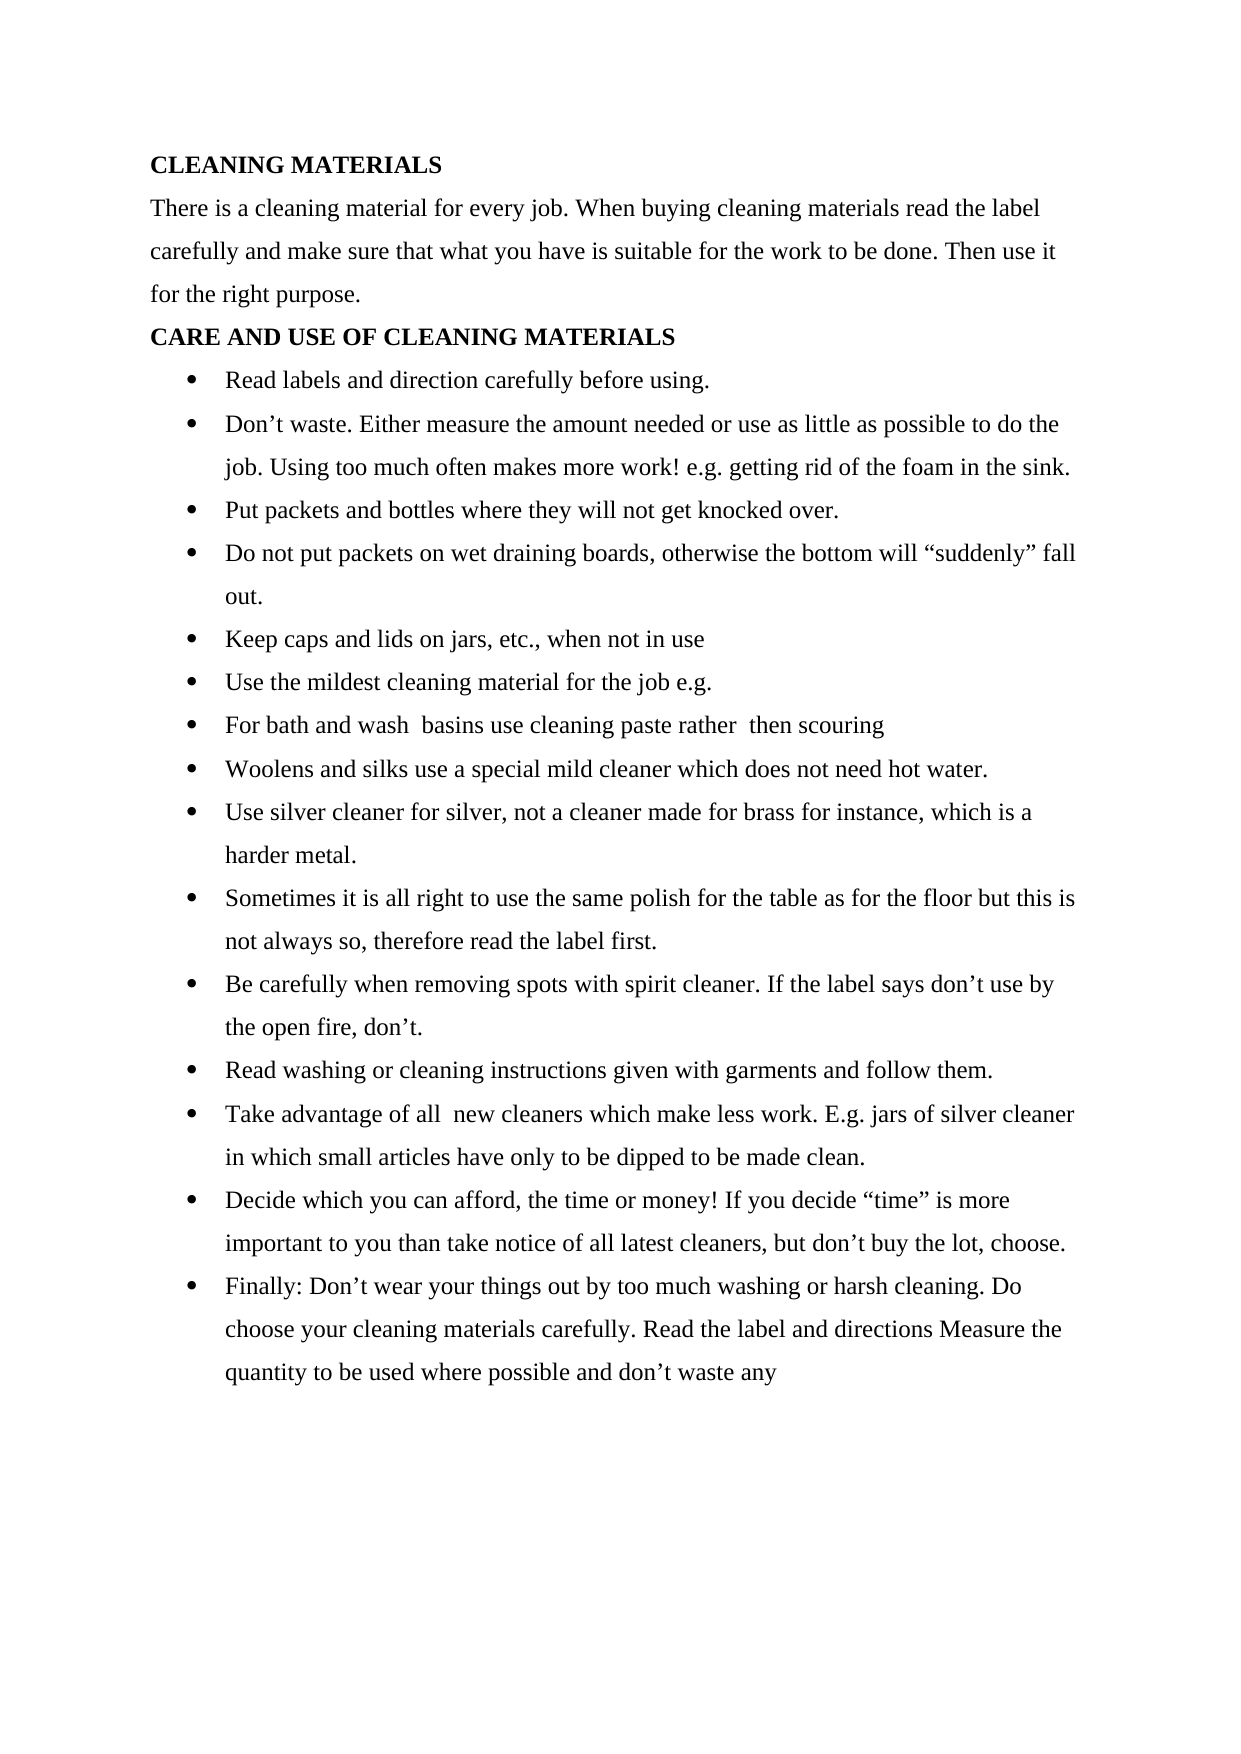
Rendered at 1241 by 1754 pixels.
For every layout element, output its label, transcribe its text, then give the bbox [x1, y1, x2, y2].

list Woolens and silks use a special mild cleaner which does not need hot water. [187, 754, 1090, 782]
list Don’t waste. Either measure the amount needed or use as little as possible to do the job. Using too much often makes more work! e.g. getting rid of the foam in the sink. [187, 409, 1090, 481]
list Use the mildest cleaning material for the job e.g. [187, 667, 1090, 696]
list Keep caps and lids on jars, etc., when not in use [187, 624, 1090, 653]
list Finally: Don’t wear your things out by too much washing or harsh cleaning. Do choose your cleaning materials carefully. Read the label and directions Measure the quantity to be used where possible and don’t waste any [187, 1271, 1090, 1386]
text There is a cleaning material for every job. When buying cleaning materials read the label carefully and make sure that what you have is suitable for the work to be done. Then use it for the right purpose. [150, 193, 1090, 308]
list Take advantage of all new cleaners which make less work. E.g. jars of silver cleaner in which small articles have only to be dipped to be made clean. [187, 1099, 1090, 1171]
list Decide which you can afford, the time or money! If you decide “time” is more important to you than take notice of all latest cleaners, but don’t buy the lot, choose. [187, 1185, 1090, 1257]
list Be carefully when removing spots with spirit cleaner. If the label says don’t use by the open fire, don’t. [187, 969, 1090, 1041]
list For bath and wash basins use cleaning paste rather then scouring [187, 711, 1090, 739]
list Sometimes it is all right to use the same polish for the table as for the floor but this is not always so, therefore read the label first. [187, 883, 1090, 955]
list Put packets and bottles where they will not get knocked over. [187, 495, 1090, 524]
list Do not put packets on wet draining boards, otherwise the bottom will “suddenly” fall out. [187, 538, 1090, 610]
list Read labels and direction carefully before using. [187, 366, 1090, 394]
text CLEANING MATERIALS [150, 150, 1090, 179]
text CARE AND USE OF CLEANING MATERIALS [150, 322, 1090, 351]
list Read washing or cleaning instructions given with garments and follow them. [187, 1056, 1090, 1084]
list Use silver cleaner for silver, not a cleaner made for brass for instance, which is a harder metal. [187, 797, 1090, 869]
